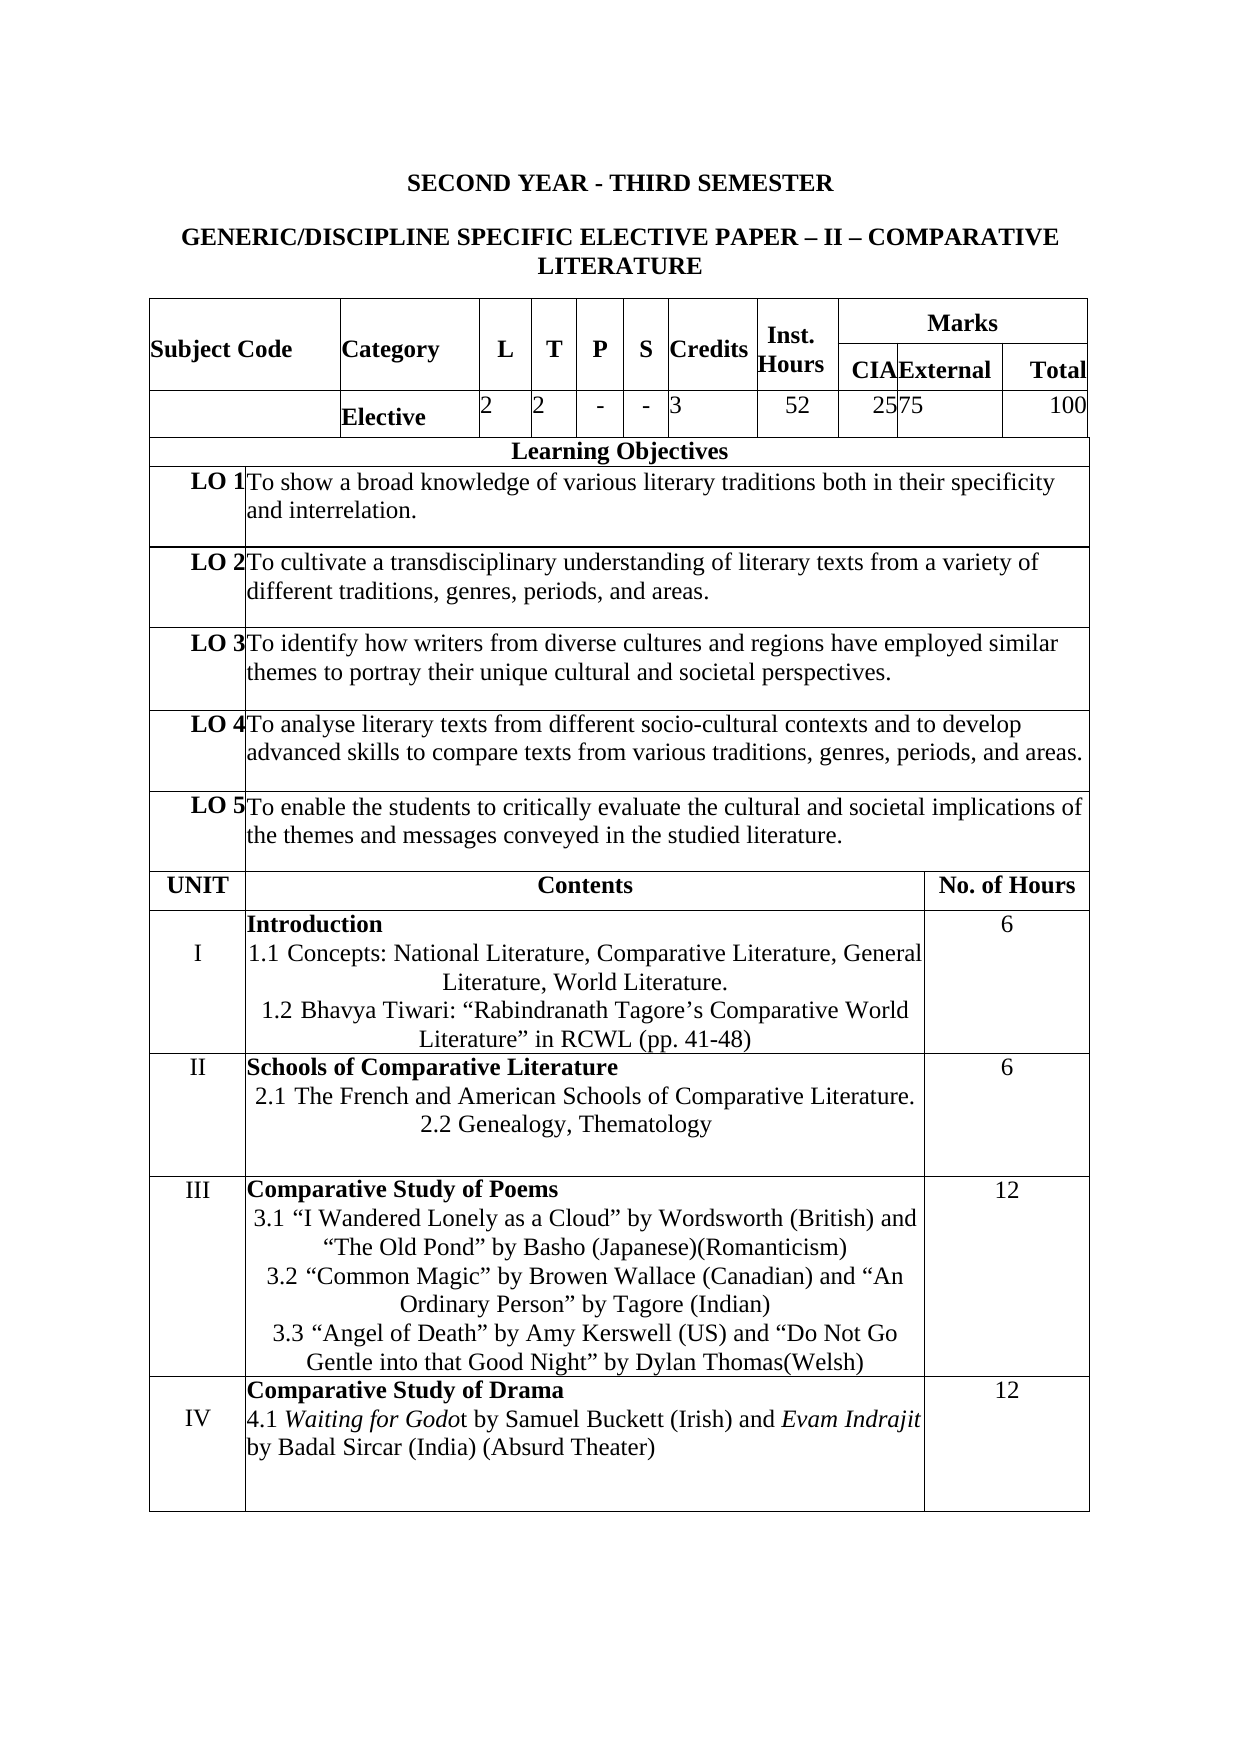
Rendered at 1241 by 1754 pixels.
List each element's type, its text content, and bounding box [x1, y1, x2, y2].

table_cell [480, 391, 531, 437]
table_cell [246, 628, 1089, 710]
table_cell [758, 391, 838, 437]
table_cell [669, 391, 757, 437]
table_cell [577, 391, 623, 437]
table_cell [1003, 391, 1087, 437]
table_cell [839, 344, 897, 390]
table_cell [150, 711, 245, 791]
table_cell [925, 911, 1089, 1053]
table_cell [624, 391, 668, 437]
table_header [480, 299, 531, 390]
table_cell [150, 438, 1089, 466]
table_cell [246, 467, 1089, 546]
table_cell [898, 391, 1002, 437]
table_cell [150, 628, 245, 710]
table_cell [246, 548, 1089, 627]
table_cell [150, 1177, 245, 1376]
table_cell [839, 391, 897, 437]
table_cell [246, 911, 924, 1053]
subtitle GENERIC/DISCIPLINE SPECIFIC ELECTIVE PAPER – II – COMPARATIVE LITERATURE [150, 222, 1090, 280]
text SECOND YEAR - THIRD SEMESTER [150, 168, 1090, 197]
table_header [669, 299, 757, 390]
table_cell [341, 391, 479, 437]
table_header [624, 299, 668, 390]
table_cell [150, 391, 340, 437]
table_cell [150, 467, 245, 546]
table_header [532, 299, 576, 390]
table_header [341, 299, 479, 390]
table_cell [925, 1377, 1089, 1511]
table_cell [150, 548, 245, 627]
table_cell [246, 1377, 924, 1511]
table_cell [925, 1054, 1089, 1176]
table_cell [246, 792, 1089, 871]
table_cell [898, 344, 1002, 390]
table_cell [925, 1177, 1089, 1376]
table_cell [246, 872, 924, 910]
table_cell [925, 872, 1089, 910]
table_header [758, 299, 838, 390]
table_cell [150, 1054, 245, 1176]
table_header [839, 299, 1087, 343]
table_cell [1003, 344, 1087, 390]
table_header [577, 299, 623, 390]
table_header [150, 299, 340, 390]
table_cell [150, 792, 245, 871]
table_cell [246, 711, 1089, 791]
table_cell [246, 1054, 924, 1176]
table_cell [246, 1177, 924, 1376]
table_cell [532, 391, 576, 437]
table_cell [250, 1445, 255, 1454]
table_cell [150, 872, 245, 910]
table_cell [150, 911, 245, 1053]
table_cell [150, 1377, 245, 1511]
